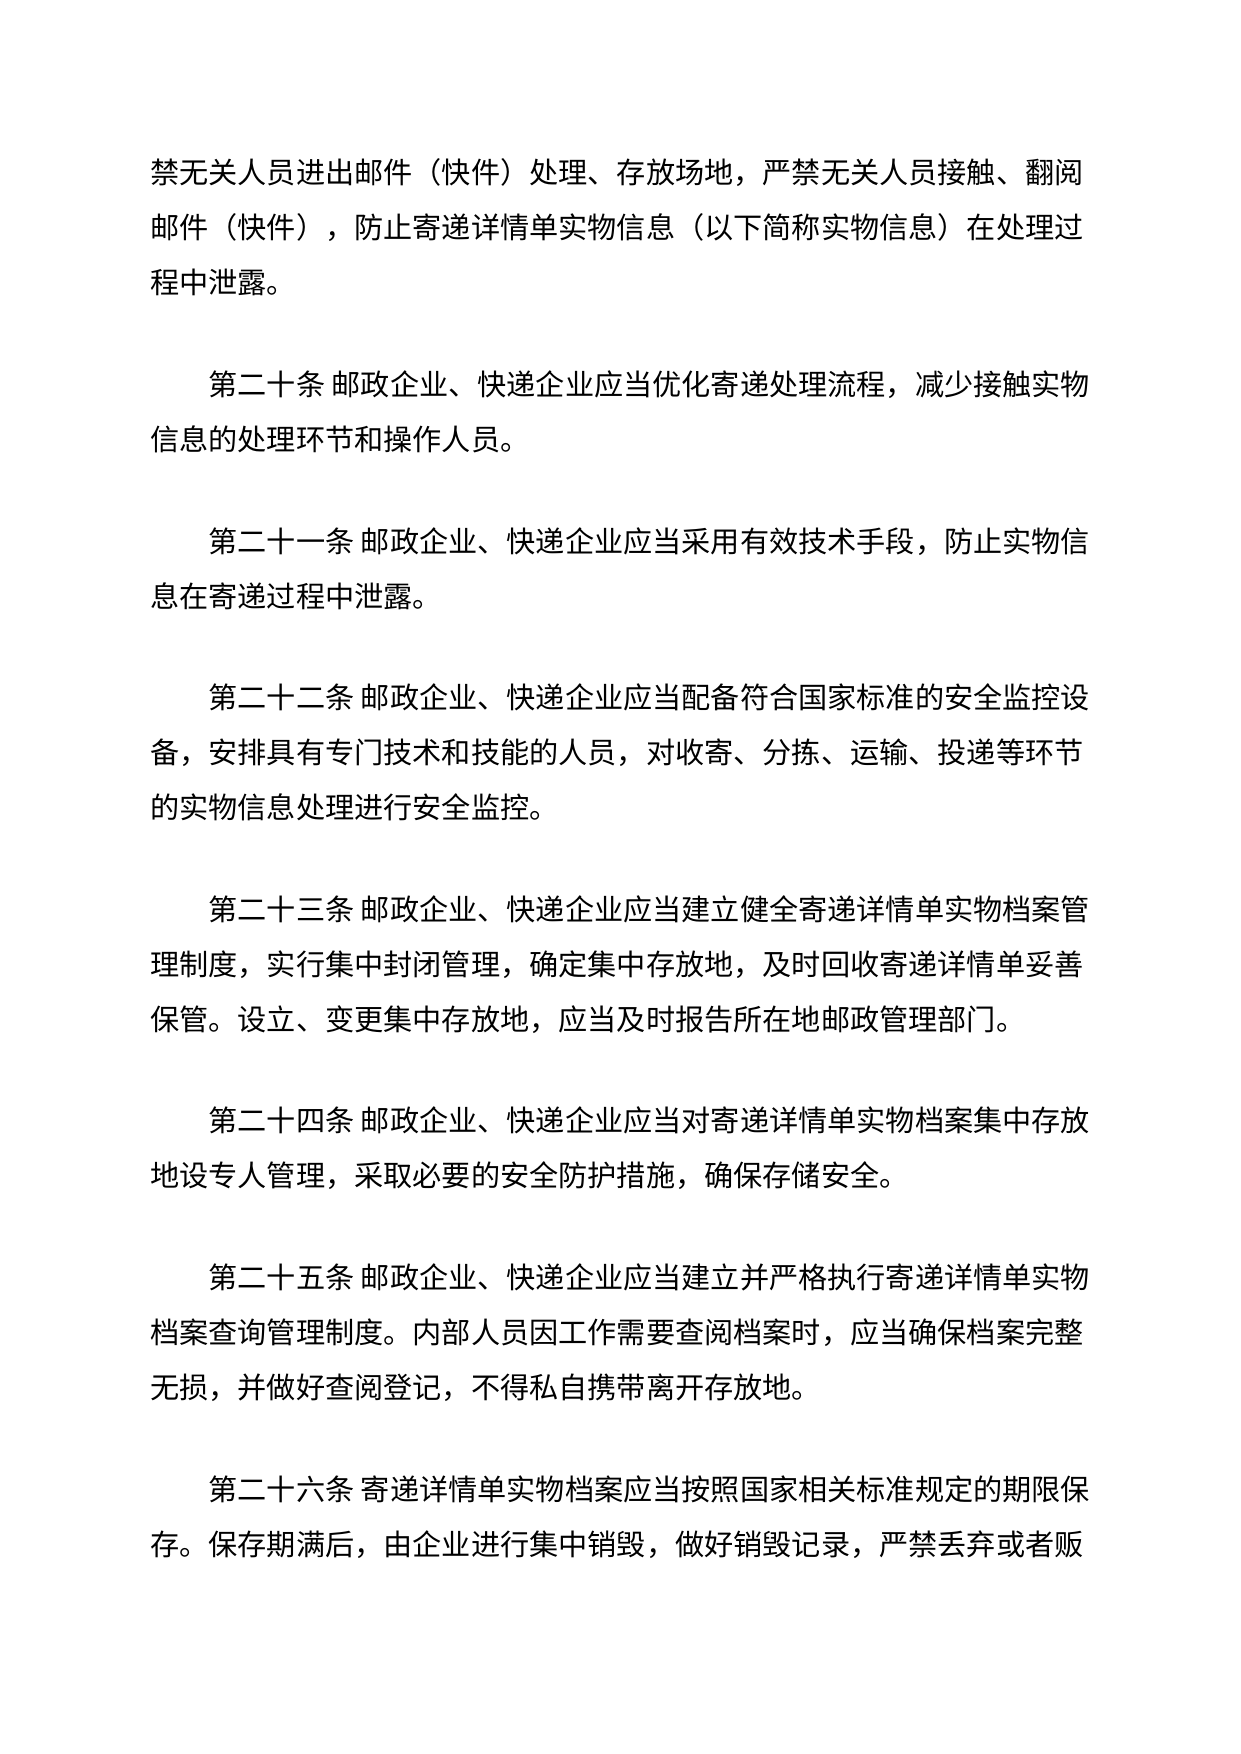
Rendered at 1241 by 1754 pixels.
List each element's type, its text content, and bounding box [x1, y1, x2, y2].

text 第二十条 邮政企业、快递企业应当优化寄递处理流程，减少接触实物信息的处理环节和操作人员。 [150, 362, 1090, 459]
text 第二十五条 邮政企业、快递企业应当建立并严格执行寄递详情单实物档案查询管理制度。内部人员因工作需要查阅档案时，应当确保档案完整无损，并做好查阅登记，不得私自携带离开存放地。 [150, 1255, 1090, 1407]
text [150, 1466, 1090, 1563]
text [150, 150, 1090, 302]
text 第二十一条 邮政企业、快递企业应当采用有效技术手段，防止实物信息在寄递过程中泄露。 [150, 518, 1090, 615]
text 第二十四条 邮政企业、快递企业应当对寄递详情单实物档案集中存放地设专人管理，采取必要的安全防护措施，确保存储安全。 [150, 1098, 1090, 1195]
text 第二十三条 邮政企业、快递企业应当建立健全寄递详情单实物档案管理制度，实行集中封闭管理，确定集中存放地，及时回收寄递详情单妥善保管。设立、变更集中存放地，应当及时报告所在地邮政管理部门。 [150, 886, 1090, 1038]
text 第二十二条 邮政企业、快递企业应当配备符合国家标准的安全监控设备，安排具有专门技术和技能的人员，对收寄、分拣、运输、投递等环节的实物信息处理进行安全监控。 [150, 675, 1090, 827]
